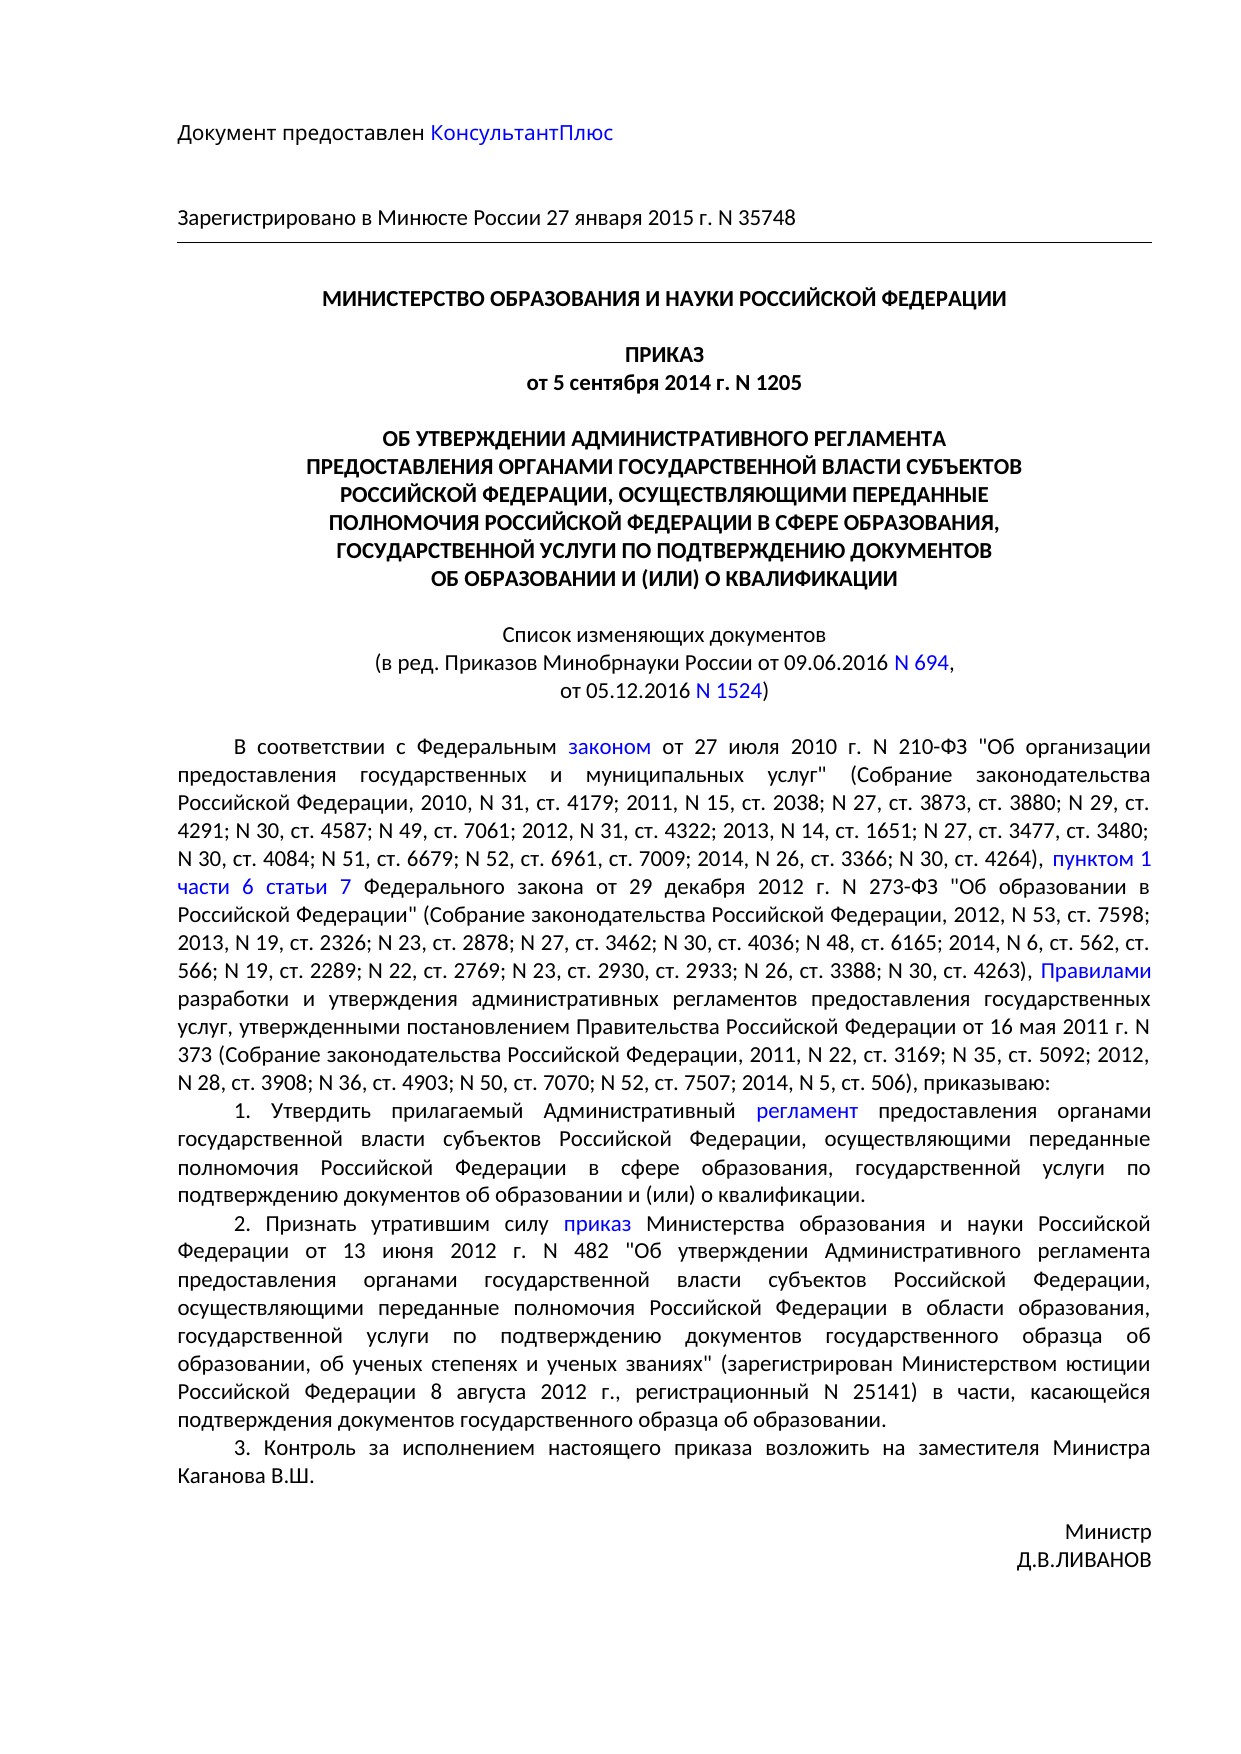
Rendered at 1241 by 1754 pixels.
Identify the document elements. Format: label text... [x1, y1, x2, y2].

text 2. Признать утратившим силу приказ Министерства образования и науки Российской Федерации от 13 июня 2012 г. N 482 "Об утверждении Административного регламента предоставления органами государственной власти субъектов Российской Федерации, осуществляющими переданные полномочия Российской Федерации в области образования, государственной услуги по подтверждению документов государственного образца об образовании, об ученых степенях и ученых званиях" (зарегистрирован Министерством юстиции Российской Федерации 8 августа 2012 г., регистрационный N 25141) в части, касающейся подтверждения документов государственного образца об образовании. [177, 1209, 1152, 1433]
title РОССИЙСКОЙ ФЕДЕРАЦИИ, ОСУЩЕСТВЛЯЮЩИМИ ПЕРЕДАННЫЕ [177, 480, 1152, 508]
text (в ред. Приказов Минобрнауки России от 09.06.2016 N 694, [177, 648, 1152, 676]
text от 05.12.2016 N 1524) [177, 676, 1152, 704]
title МИНИСТЕРСТВО ОБРАЗОВАНИЯ И НАУКИ РОССИЙСКОЙ ФЕДЕРАЦИИ [177, 284, 1152, 312]
title Документ предоставлен КонсультантПлюс [177, 118, 1152, 175]
text 3. Контроль за исполнением настоящего приказа возложить на заместителя Министра Каганова В.Ш. [177, 1433, 1152, 1489]
title ПРИКАЗ [177, 340, 1152, 368]
text Министр [177, 1517, 1152, 1545]
text Д.В.ЛИВАНОВ [177, 1545, 1152, 1573]
title ПРЕДОСТАВЛЕНИЯ ОРГАНАМИ ГОСУДАРСТВЕННОЙ ВЛАСТИ СУБЪЕКТОВ [177, 452, 1152, 480]
title ОБ ОБРАЗОВАНИИ И (ИЛИ) О КВАЛИФИКАЦИИ [177, 564, 1152, 592]
title от 5 сентября 2014 г. N 1205 [177, 368, 1152, 396]
text Зарегистрировано в Минюсте России 27 января 2015 г. N 35748 [177, 203, 1152, 231]
text Список изменяющих документов [177, 620, 1152, 648]
title ПОЛНОМОЧИЯ РОССИЙСКОЙ ФЕДЕРАЦИИ В СФЕРЕ ОБРАЗОВАНИЯ, [177, 508, 1152, 536]
title ОБ УТВЕРЖДЕНИИ АДМИНИСТРАТИВНОГО РЕГЛАМЕНТА [177, 424, 1152, 452]
text В соответствии с Федеральным законом от 27 июля 2010 г. N 210-ФЗ "Об организации предоставления государственных и муниципальных услуг" (Собрание законодательства Российской Федерации, 2010, N 31, ст. 4179; 2011, N 15, ст. 2038; N 27, ст. 3873, ст. 3880; N 29, ст. 4291; N 30, ст. 4587; N 49, ст. 7061; 2012, N 31, ст. 4322; 2013, N 14, ст. 1651; N 27, ст. 3477, ст. 3480; N 30, ст. 4084; N 51, ст. 6679; N 52, ст. 6961, ст. 7009; 2014, N 26, ст. 3366; N 30, ст. 4264), пунктом 1 части 6 статьи 7 Федерального закона от 29 декабря 2012 г. N 273-ФЗ "Об образовании в Российской Федерации" (Собрание законодательства Российской Федерации, 2012, N 53, ст. 7598; 2013, N 19, ст. 2326; N 23, ст. 2878; N 27, ст. 3462; N 30, ст. 4036; N 48, ст. 6165; 2014, N 6, ст. 562, ст. 566; N 19, ст. 2289; N 22, ст. 2769; N 23, ст. 2930, ст. 2933; N 26, ст. 3388; N 30, ст. 4263), Правилами разработки и утверждения административных регламентов предоставления государственных услуг, утвержденными постановлением Правительства Российской Федерации от 16 мая 2011 г. N 373 (Собрание законодательства Российской Федерации, 2011, N 22, ст. 3169; N 35, ст. 5092; 2012, N 28, ст. 3908; N 36, ст. 4903; N 50, ст. 7070; N 52, ст. 7507; 2014, N 5, ст. 506), приказываю: [177, 732, 1152, 1097]
title ГОСУДАРСТВЕННОЙ УСЛУГИ ПО ПОДТВЕРЖДЕНИЮ ДОКУМЕНТОВ [177, 536, 1152, 564]
text 1. Утвердить прилагаемый Административный регламент предоставления органами государственной власти субъектов Российской Федерации, осуществляющими переданные полномочия Российской Федерации в сфере образования, государственной услуги по подтверждению документов об образовании и (или) о квалификации. [177, 1097, 1152, 1209]
